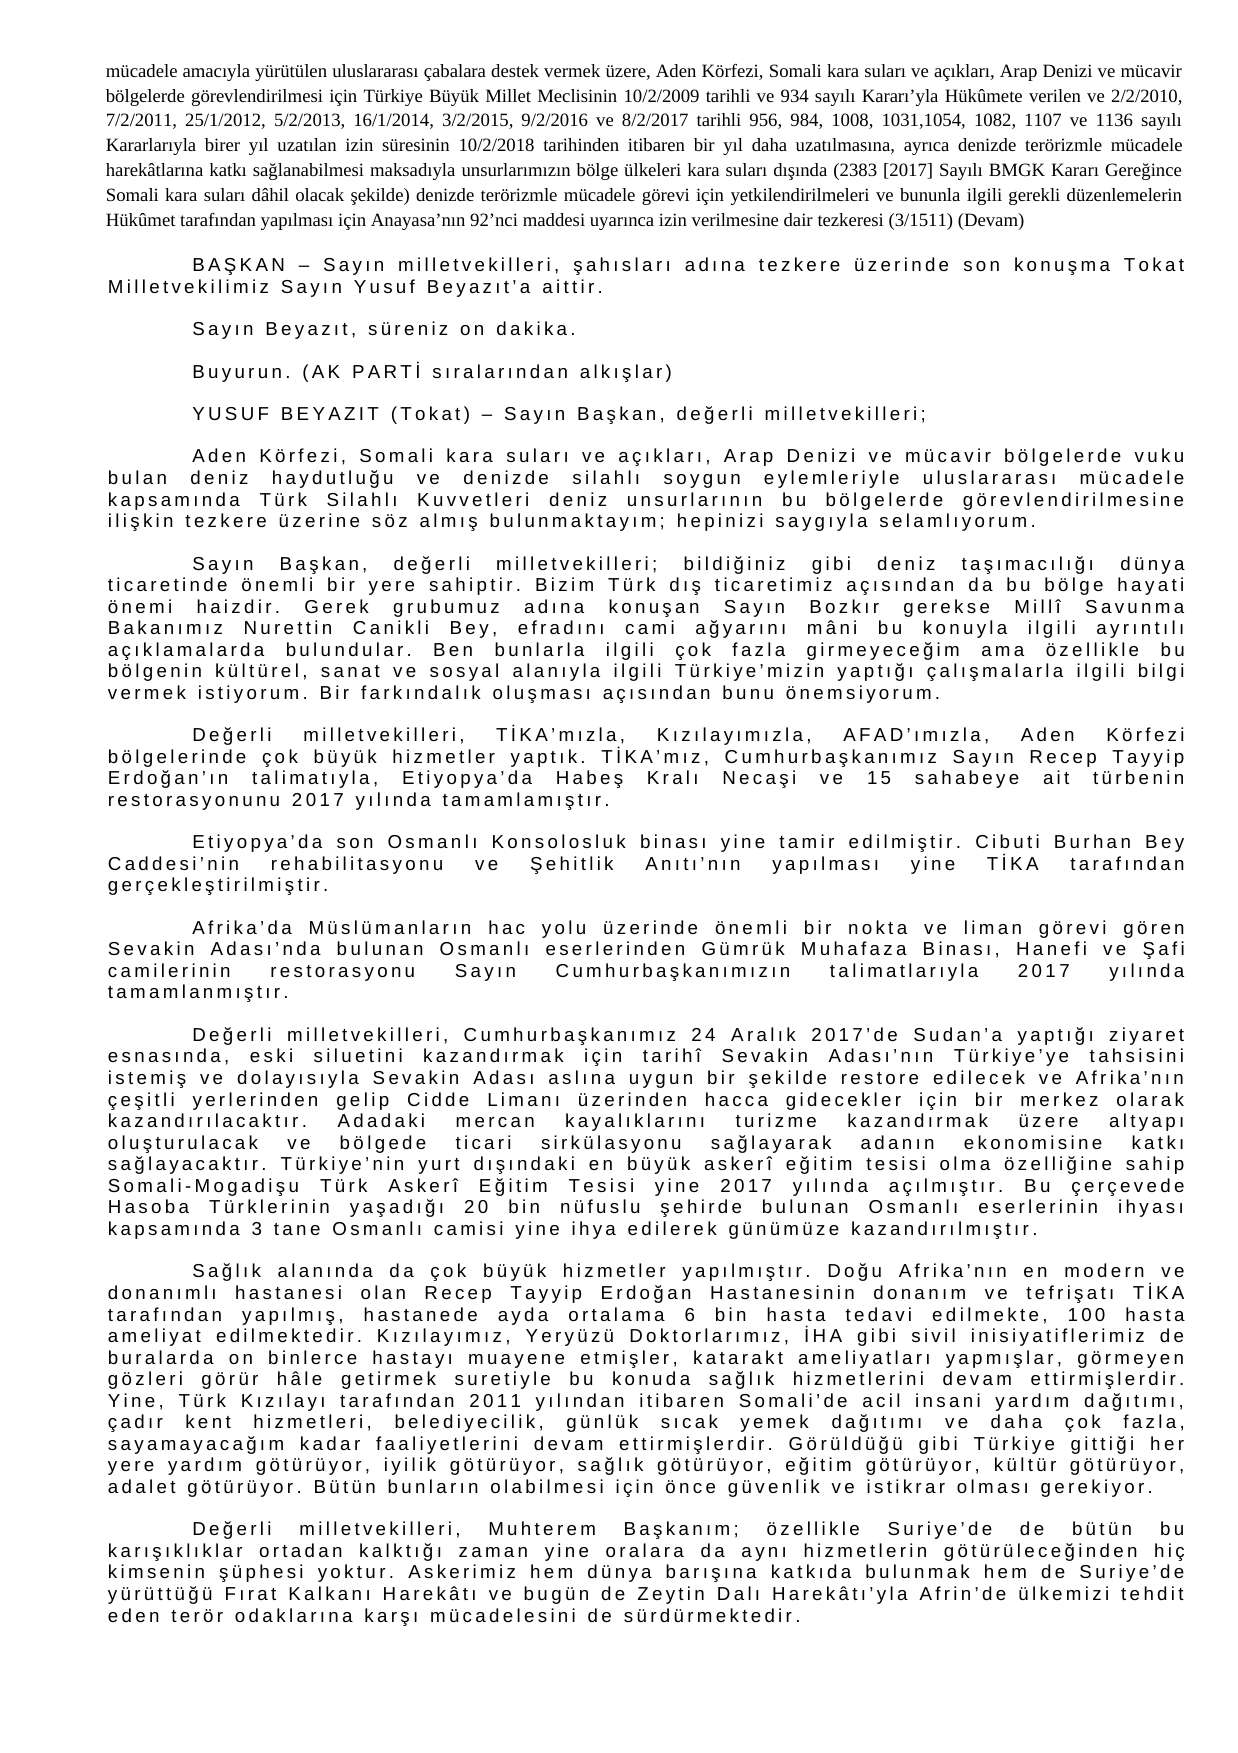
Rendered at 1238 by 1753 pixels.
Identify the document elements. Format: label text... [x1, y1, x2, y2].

text Aden Körfezi, Somali kara suları ve açıkları, Arap Denizi ve mücavir bölgelerde vuku bulan deniz haydutluğu ve denizde silahlı soygun eylemleriyle uluslararası mücadele kapsamında Türk Silahlı Kuvvetleri deniz unsurlarının bu bölgelerde görevlendirilmesine ilişkin tezkere üzerine söz almış bulunmaktayım; hepinizi saygıyla selamlıyorum. [108, 445, 1186, 531]
text Değerli milletvekilleri, Cumhurbaşkanımız 24 Aralık 2017’de Sudan’a yaptığı ziyaret esnasında, eski siluetini kazandırmak için tarihî Sevakin Adası’nın Türkiye’ye tahsisini istemiş ve dolayısıyla Sevakin Adası aslına uygun bir şekilde restore edilecek ve Afrika’nın çeşitli yerlerinden gelip Cidde Limanı üzerinden hacca gidecekler için bir merkez olarak kazandırılacaktır. Adadaki mercan kayalıklarını turizme kazandırmak üzere altyapı oluşturulacak ve bölgede ticari sirkülasyonu sağlayarak adanın ekonomisine katkı sağlayacaktır. Türkiye’nin yurt dışındaki en büyük askerî eğitim tesisi olma özelliğine sahip Somali-Mogadişu Türk Askerî Eğitim Tesisi yine 2017 yılında açılmıştır. Bu çerçevede Hasoba Türklerinin yaşadığı 20 bin nüfuslu şehirde bulunan Osmanlı eserlerinin ihyası kapsamında 3 tane Osmanlı camisi yine ihya edilerek günümüze kazandırılmıştır. [108, 1024, 1186, 1239]
text Sağlık alanında da çok büyük hizmetler yapılmıştır. Doğu Afrika’nın en modern ve donanımlı hastanesi olan Recep Tayyip Erdoğan Hastanesinin donanım ve tefrişatı TİKA tarafından yapılmış, hastanede ayda ortalama 6 bin hasta tedavi edilmekte, 100 hasta ameliyat edilmektedir. Kızılayımız, Yeryüzü Doktorlarımız, İHA gibi sivil inisiyatiflerimiz de buralarda on binlerce hastayı muayene etmişler, katarakt ameliyatları yapmışlar, görmeyen gözleri görür hâle getirmek suretiyle bu konuda sağlık hizmetlerini devam ettirmişlerdir. Yine, Türk Kızılayı tarafından 2011 yılından itibaren Somali’de acil insani yardım dağıtımı, çadır kent hizmetleri, belediyecilik, günlük sıcak yemek dağıtımı ve daha çok fazla, sayamayacağım kadar faaliyetlerini devam ettirmişlerdir. Görüldüğü gibi Türkiye gittiği her yere yardım götürüyor, iyilik götürüyor, sağlık götürüyor, eğitim götürüyor, kültür götürüyor, adalet götürüyor. Bütün bunların olabilmesi için önce güvenlik ve istikrar olması gerekiyor. [108, 1260, 1186, 1497]
text Afrika’da Müslümanların hac yolu üzerinde önemli bir nokta ve liman görevi gören Sevakin Adası’nda bulunan Osmanlı eserlerinden Gümrük Muhafaza Binası, Hanefi ve Şafi camilerinin restorasyonu Sayın Cumhurbaşkanımızın talimatlarıyla 2017 yılında tamamlanmıştır. [108, 917, 1186, 1003]
text YUSUF BEYAZIT (Tokat) – Sayın Başkan, değerli milletvekilleri; [108, 403, 1186, 424]
text Buyurun. (AK PARTİ sıralarından alkışlar) [108, 360, 1186, 382]
text Değerli milletvekilleri, Muhterem Başkanım; özellikle Suriye’de de bütün bu karışıklıklar ortadan kalktığı zaman yine oralara da aynı hizmetlerin götürüleceğinden hiç kimsenin şüphesi yoktur. Askerimiz hem dünya barışına katkıda bulunmak hem de Suriye’de yürüttüğü Fırat Kalkanı Harekâtı ve bugün de Zeytin Dalı Harekâtı’yla Afrin’de ülkemizi tehdit eden terör odaklarına karşı mücadelesini de sürdürmektedir. [108, 1518, 1186, 1626]
text Değerli milletvekilleri, TİKA’mızla, Kızılayımızla, AFAD’ımızla, Aden Körfezi bölgelerinde çok büyük hizmetler yaptık. TİKA’mız, Cumhurbaşkanımız Sayın Recep Tayyip Erdoğan’ın talimatıyla, Etiyopya’da Habeş Kralı Necaşi ve 15 sahabeye ait türbenin restorasyonunu 2017 yılında tamamlamıştır. [108, 724, 1186, 810]
text BAŞKAN – Sayın milletvekilleri, şahısları adına tezkere üzerinde son konuşma Tokat Milletvekilimiz Sayın Yusuf Beyazıt’a aittir. [108, 254, 1186, 297]
text Sayın Başkan, değerli milletvekilleri; bildiğiniz gibi deniz taşımacılığı dünya ticaretinde önemli bir yere sahiptir. Bizim Türk dış ticaretimiz açısından da bu bölge hayati önemi haizdir. Gerek grubumuz adına konuşan Sayın Bozkır gerekse Millî Savunma Bakanımız Nurettin Canikli Bey, efradını cami ağyarını mâni bu konuyla ilgili ayrıntılı açıklamalarda bulundular. Ben bunlarla ilgili çok fazla girmeyeceğim ama özellikle bu bölgenin kültürel, sanat ve sosyal alanıyla ilgili Türkiye’mizin yaptığı çalışmalarla ilgili bilgi vermek istiyorum. Bir farkındalık oluşması açısından bunu önemsiyorum. [108, 552, 1186, 703]
text Sayın Beyazıt, süreniz on dakika. [108, 318, 1186, 339]
text Etiyopya’da son Osmanlı Konsolosluk binası yine tamir edilmiştir. Cibuti Burhan Bey Caddesi’nin rehabilitasyonu ve Şehitlik Anıtı’nın yapılması yine TİKA tarafından gerçekleştirilmiştir. [108, 831, 1186, 896]
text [106, 60, 1184, 230]
